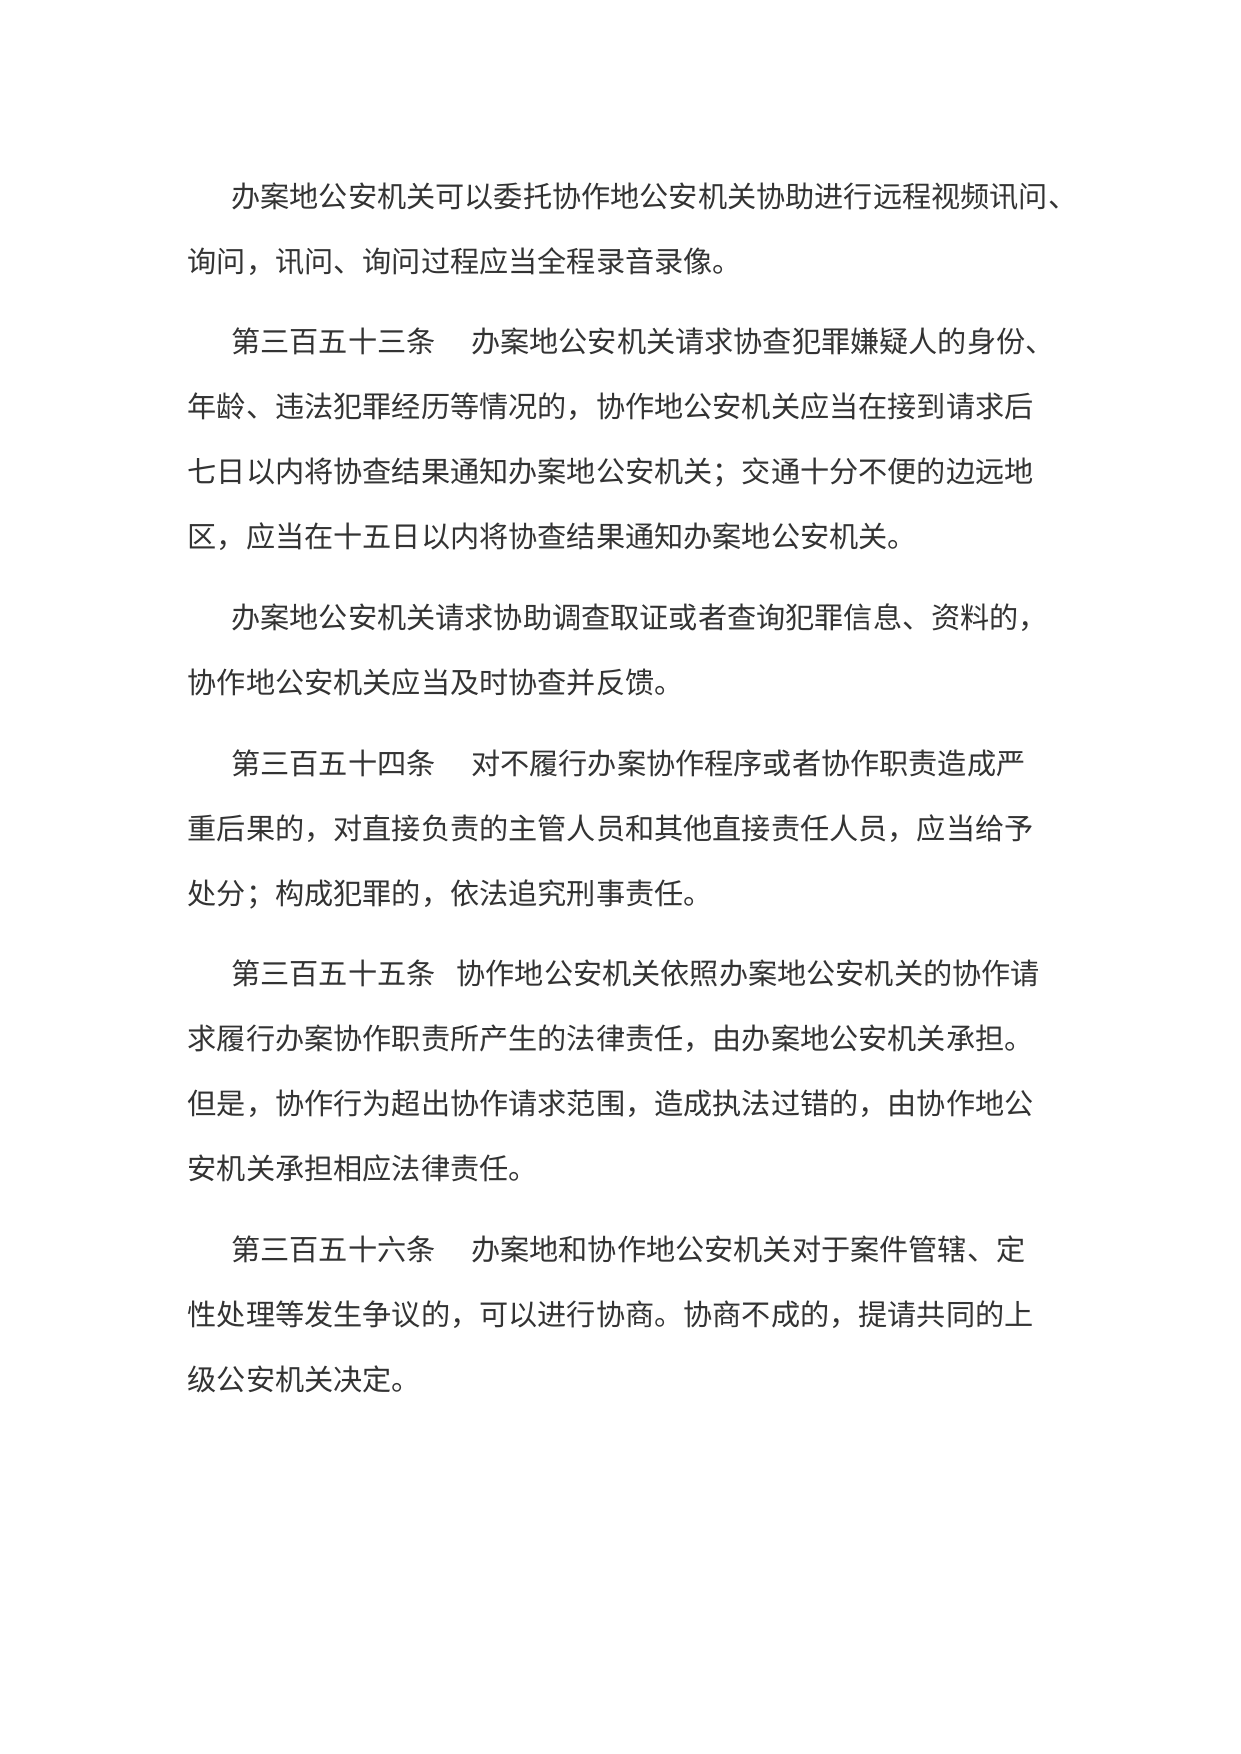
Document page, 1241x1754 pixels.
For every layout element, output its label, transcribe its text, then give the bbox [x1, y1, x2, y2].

text 第三百五十五条 协作地公安机关依照办案地公安机关的协作请求履行办案协作职责所产生的法律责任，由办案地公安机关承担。但是，协作行为超出协作请求范围，造成执法过错的，由协作地公安机关承担相应法律责任。 [187, 939, 1053, 1199]
text 第三百五十三条 办案地公安机关请求协查犯罪嫌疑人的身份、年龄、违法犯罪经历等情况的，协作地公安机关应当在接到请求后七日以内将协查结果通知办案地公安机关；交通十分不便的边远地区，应当在十五日以内将协查结果通知办案地公安机关。 [187, 308, 1053, 568]
text 办案地公安机关可以委托协作地公安机关协助进行远程视频讯问、询问，讯问、询问过程应当全程录音录像。 [187, 162, 1053, 292]
text 第三百五十四条 对不履行办案协作程序或者协作职责造成严重后果的，对直接负责的主管人员和其他直接责任人员，应当给予处分；构成犯罪的，依法追究刑事责任。 [187, 729, 1053, 924]
text 办案地公安机关请求协助调查取证或者查询犯罪信息、资料的，协作地公安机关应当及时协查并反馈。 [187, 583, 1053, 713]
text 第三百五十六条 办案地和协作地公安机关对于案件管辖、定性处理等发生争议的，可以进行协商。协商不成的，提请共同的上级公安机关决定。 [187, 1215, 1053, 1475]
